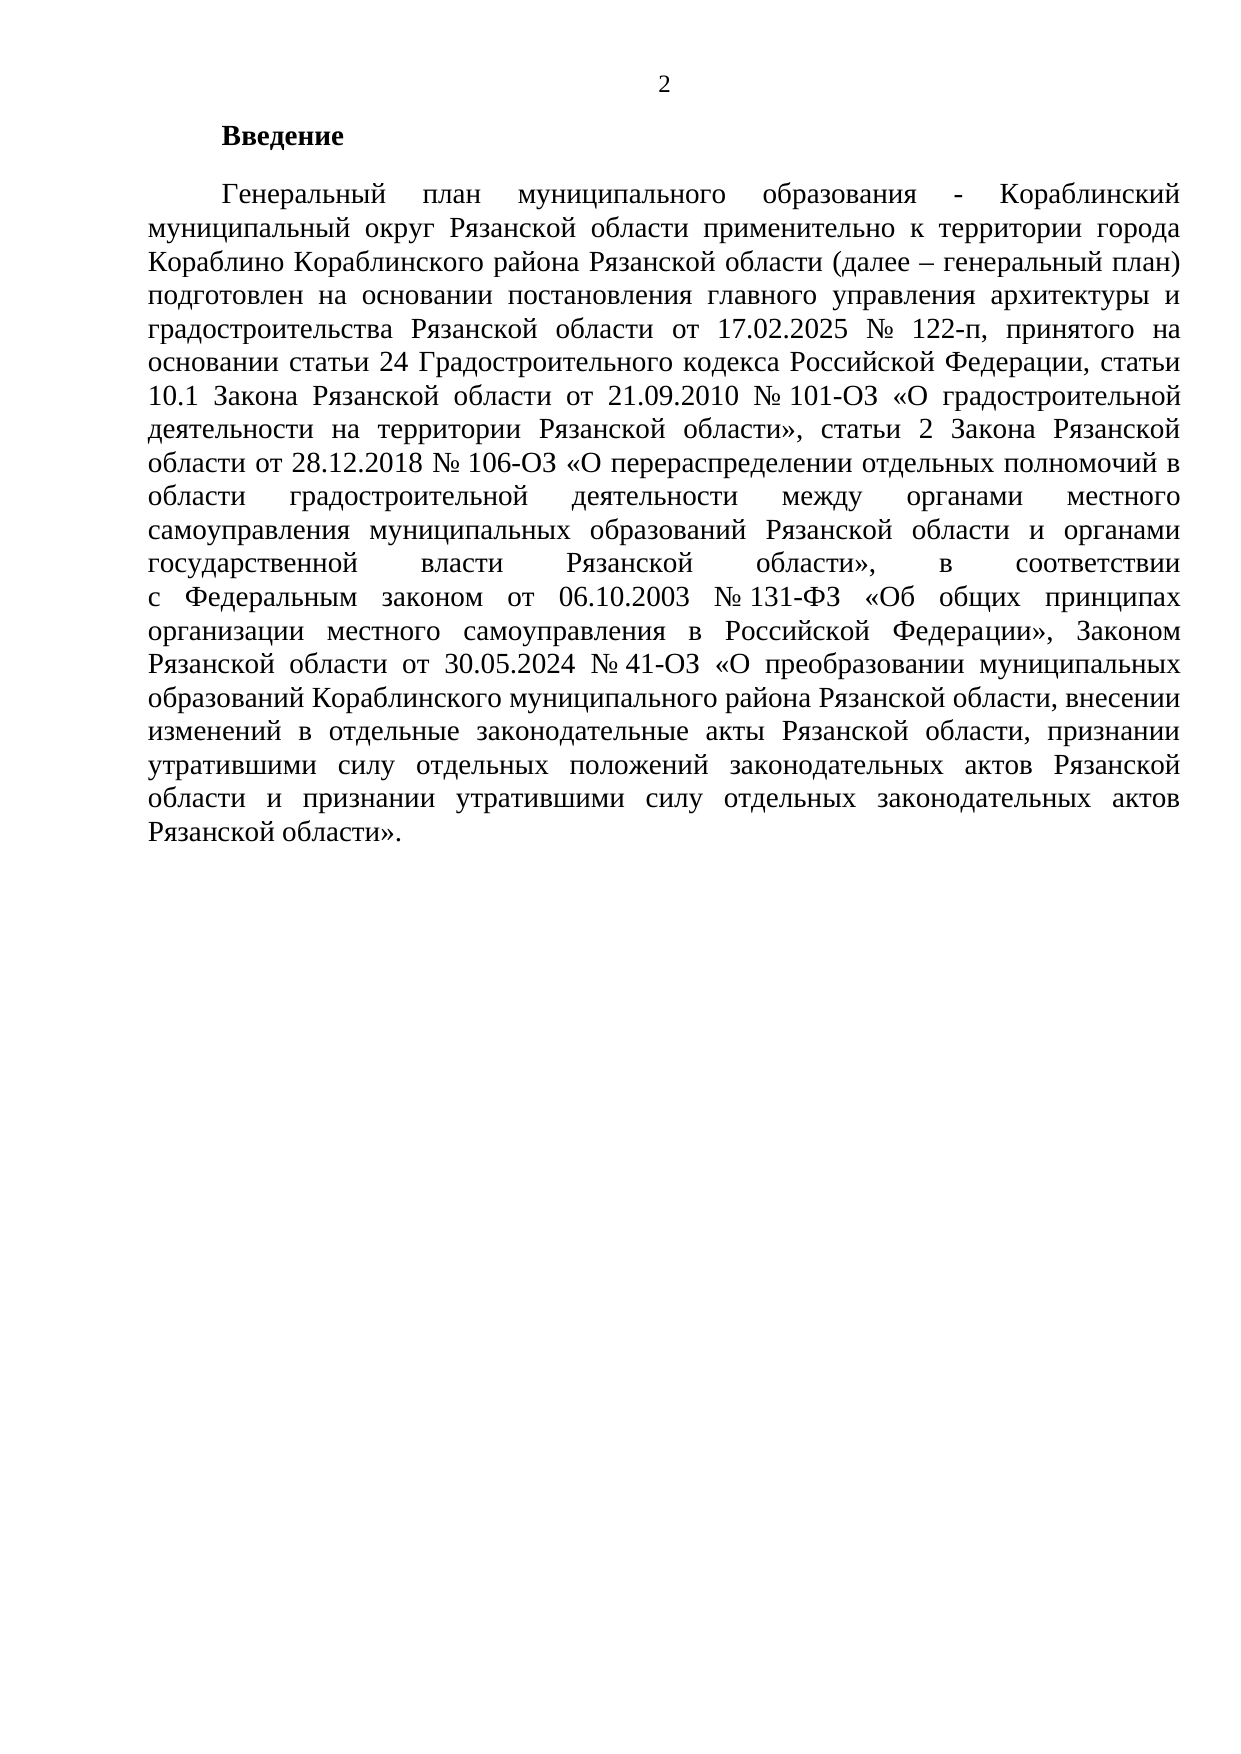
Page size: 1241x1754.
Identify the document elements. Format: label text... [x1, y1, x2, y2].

list Генеральный план муниципального образования - Кораблинский муниципальный округ Рязанской области применительно к территории города Кораблино Кораблинского района Рязанской области (далее – генеральный план) подготовлен на основании постановления главного управления архитектуры и градостроительства Рязанской области от 17.02.2025 № 122-п, принятого на основании статьи 24 Градостроительного кодекса Российской Федерации, статьи 10.1 Закона Рязанской области от 21.09.2010 № 101-ОЗ «О градостроительной деятельности на территории Рязанской области», статьи 2 Закона Рязанской области от 28.12.2018 № 106-ОЗ «О перераспределении отдельных полномочий в области градостроительной деятельности между органами местного самоуправления муниципальных образований Рязанской области и органами государственной власти Рязанской области», в соответствии с Федеральным законом от 06.10.2003 № 131-ФЗ «Об общих принципах организации местного самоуправления в Российской Федерации», Законом Рязанской области от 30.05.2024 № 41-ОЗ «О преобразовании муниципальных образований Кораблинского муниципального района Рязанской области, внесении изменений в отдельные законодательные акты Рязанской области, признании утратившими силу отдельных положений законодательных актов Рязанской области и признании утратившими силу отдельных законодательных актов Рязанской области». [148, 177, 1181, 277]
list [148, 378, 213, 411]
list Генеральный план муниципального образования - Кораблинский муниципальный округ Рязанской области применительно к территории города Кораблино Кораблинского района Рязанской области (далее – генеральный план) подготовлен на основании постановления главного управления архитектуры и градостроительства Рязанской области от 17.02.2025 № 122-п, принятого на основании статьи 24 Градостроительного кодекса Российской Федерации, статьи 10.1 Закона Рязанской области от 21.09.2010 № 101-ОЗ «О градостроительной деятельности на территории Рязанской области», статьи 2 Закона Рязанской области от 28.12.2018 № 106-ОЗ «О перераспределении отдельных полномочий в области градостроительной деятельности между органами местного самоуправления муниципальных образований Рязанской области и органами государственной власти Рязанской области», в соответствии с Федеральным законом от 06.10.2003 № 131-ФЗ «Об общих принципах организации местного самоуправления в Российской Федерации», Законом Рязанской области от 30.05.2024 № 41-ОЗ «О преобразовании муниципальных образований Кораблинского муниципального района Рязанской области, внесении изменений в отдельные законодательные акты Рязанской области, признании утратившими силу отдельных положений законодательных актов Рязанской области и признании утратившими силу отдельных законодательных актов Рязанской области». [148, 613, 1181, 847]
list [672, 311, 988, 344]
list Введение [221, 118, 1181, 152]
